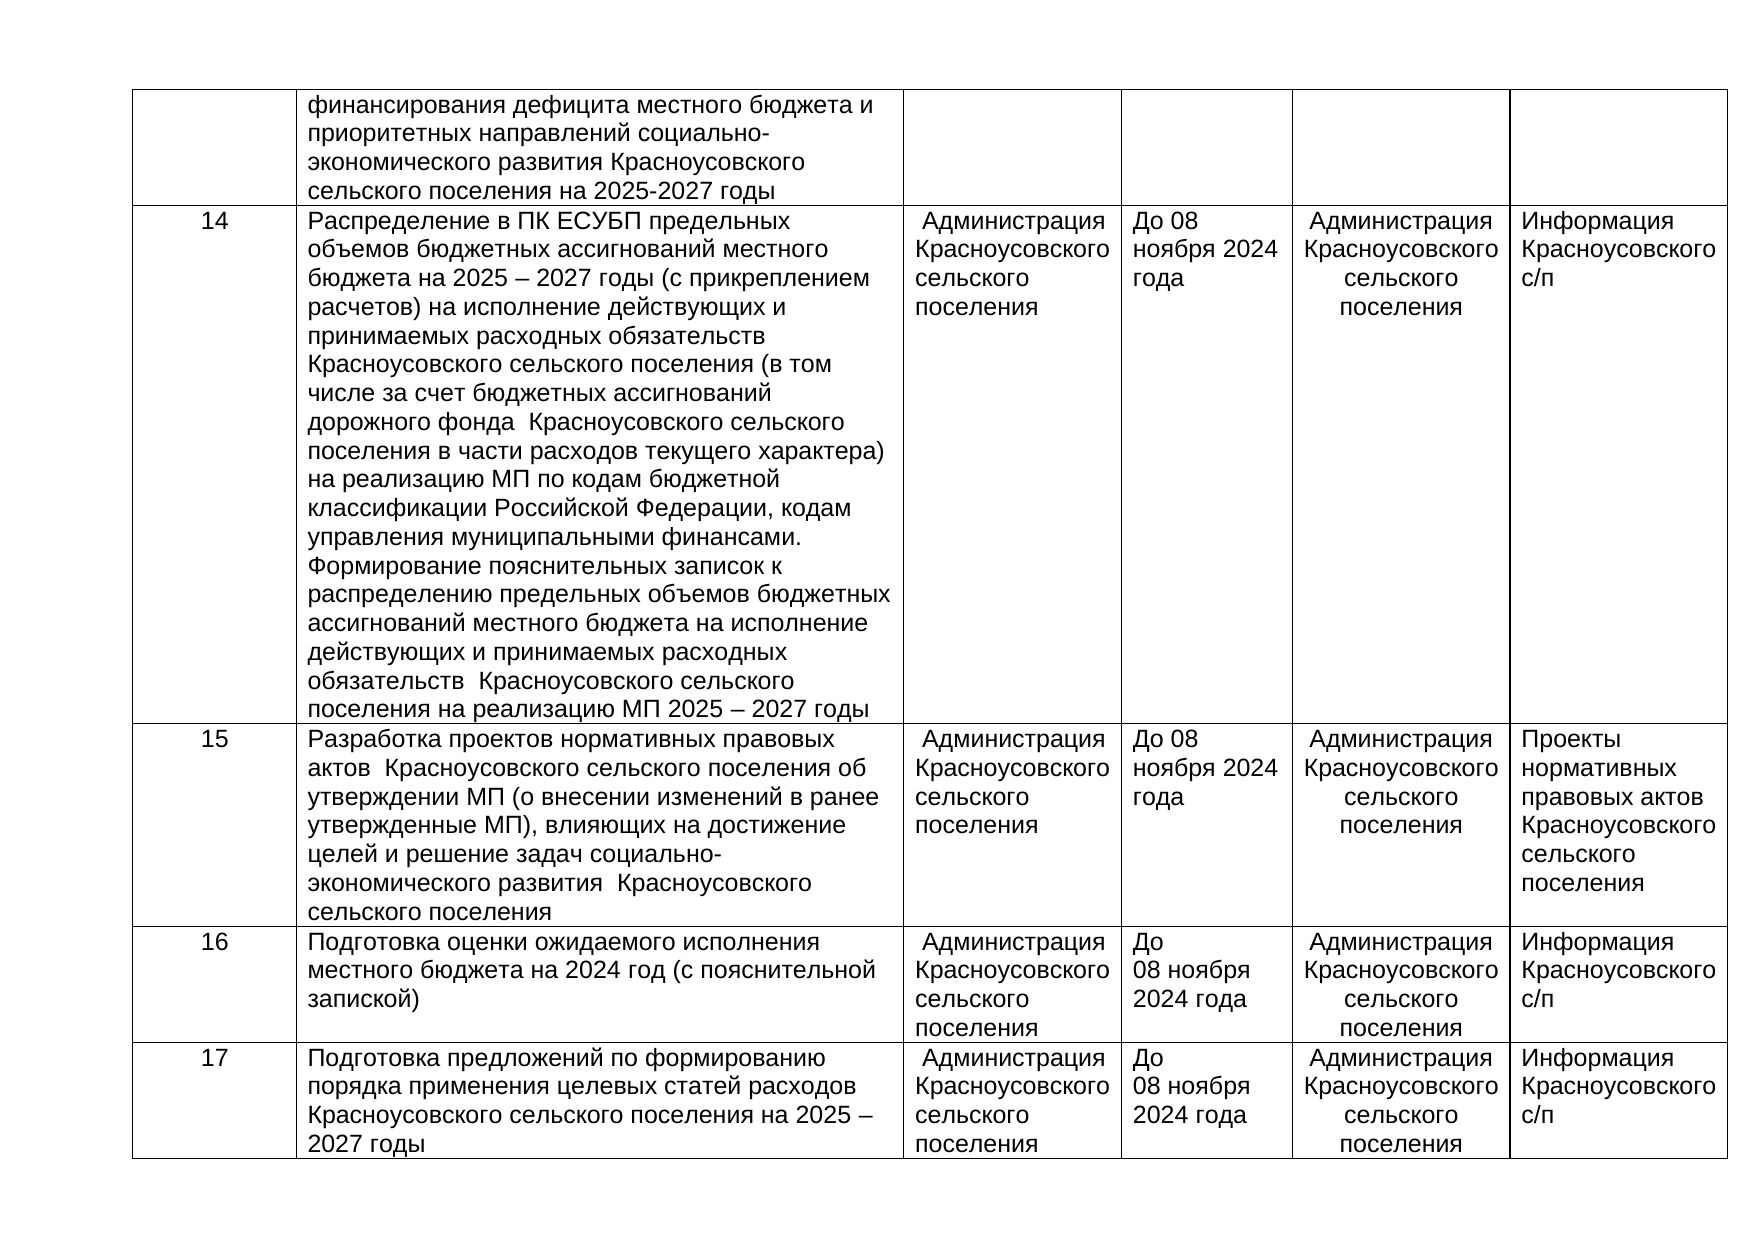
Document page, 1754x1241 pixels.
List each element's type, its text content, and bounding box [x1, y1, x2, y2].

table_cell Подготовка предложений по формированию порядка применения целевых статей расходов Красноусовского сельского поселения на 2025 – 2027 годы [297, 1043, 903, 1158]
table_cell До 08 ноября 2024 года [1122, 927, 1292, 1042]
table_cell Подготовка оценки ожидаемого исполнения местного бюджета на 2024 год (с пояснительной запиской) [297, 927, 903, 1042]
table_cell 13 [133, 90, 296, 205]
table_cell Распределение в ПК ЕСУБП предельных объемов бюджетных ассигнований местного бюджета на 2025 – 2027 годы (с прикреплением расчетов) на исполнение действующих и принимаемых расходных обязательств Красноусовского сельского поселения (в том числе за счет бюджетных ассигнований дорожного фонда Красноусовского сельского поселения в части расходов текущего характера) на реализацию МП по кодам бюджетной классификации Российской Федерации, кодам управления муниципальными финансами. Формирование пояснительных записок к распределению предельных объемов бюджетных ассигнований местного бюджета на исполнение действующих и принимаемых расходных обязательств Красноусовского сельского поселения на реализацию МП 2025 – 2027 годы [297, 206, 903, 723]
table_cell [904, 1043, 1121, 1158]
table_cell 14 [133, 206, 296, 723]
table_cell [1293, 90, 1509, 205]
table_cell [1122, 90, 1292, 205]
table_cell До 08 ноября 2024 года [1122, 1043, 1292, 1158]
table_cell Администрация Красноусовского сельского поселения [904, 927, 1121, 1042]
table_cell До 08 ноября 2024 года [1122, 206, 1292, 723]
table_cell Информация Красноусовского с/п [1511, 206, 1727, 723]
table_cell Информация Красноусовского с/п [1511, 927, 1727, 1042]
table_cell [1511, 1043, 1727, 1158]
table_cell Проекты нормативных правовых актов Красноусовского сельского поселения [1511, 724, 1727, 926]
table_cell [297, 90, 903, 205]
table_cell 16 [133, 927, 296, 1042]
table_cell До 08 ноября 2024 года [1122, 724, 1292, 926]
table_cell Администрация Красноусовского сельского поселения [904, 724, 1121, 926]
table_cell 17 [133, 1043, 296, 1158]
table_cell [1511, 90, 1727, 205]
table_cell Администрация Красноусовского сельского поселения [1293, 206, 1509, 723]
table_cell Разработка проектов нормативных правовых актов Красноусовского сельского поселения об утверждении МП (о внесении изменений в ранее утвержденные МП), влияющих на достижение целей и решение задач социально-экономического развития Красноусовского сельского поселения [297, 724, 903, 926]
table_cell Администрация Красноусовского сельского поселения [1293, 1043, 1509, 1158]
table_cell Администрация Красноусовского сельского поселения [1293, 927, 1509, 1042]
table_cell Администрация Красноусовского сельского поселения [904, 206, 1121, 723]
table_cell Администрация Красноусовского сельского поселения [1293, 724, 1509, 926]
table_cell 15 [133, 724, 296, 926]
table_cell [904, 90, 1121, 205]
